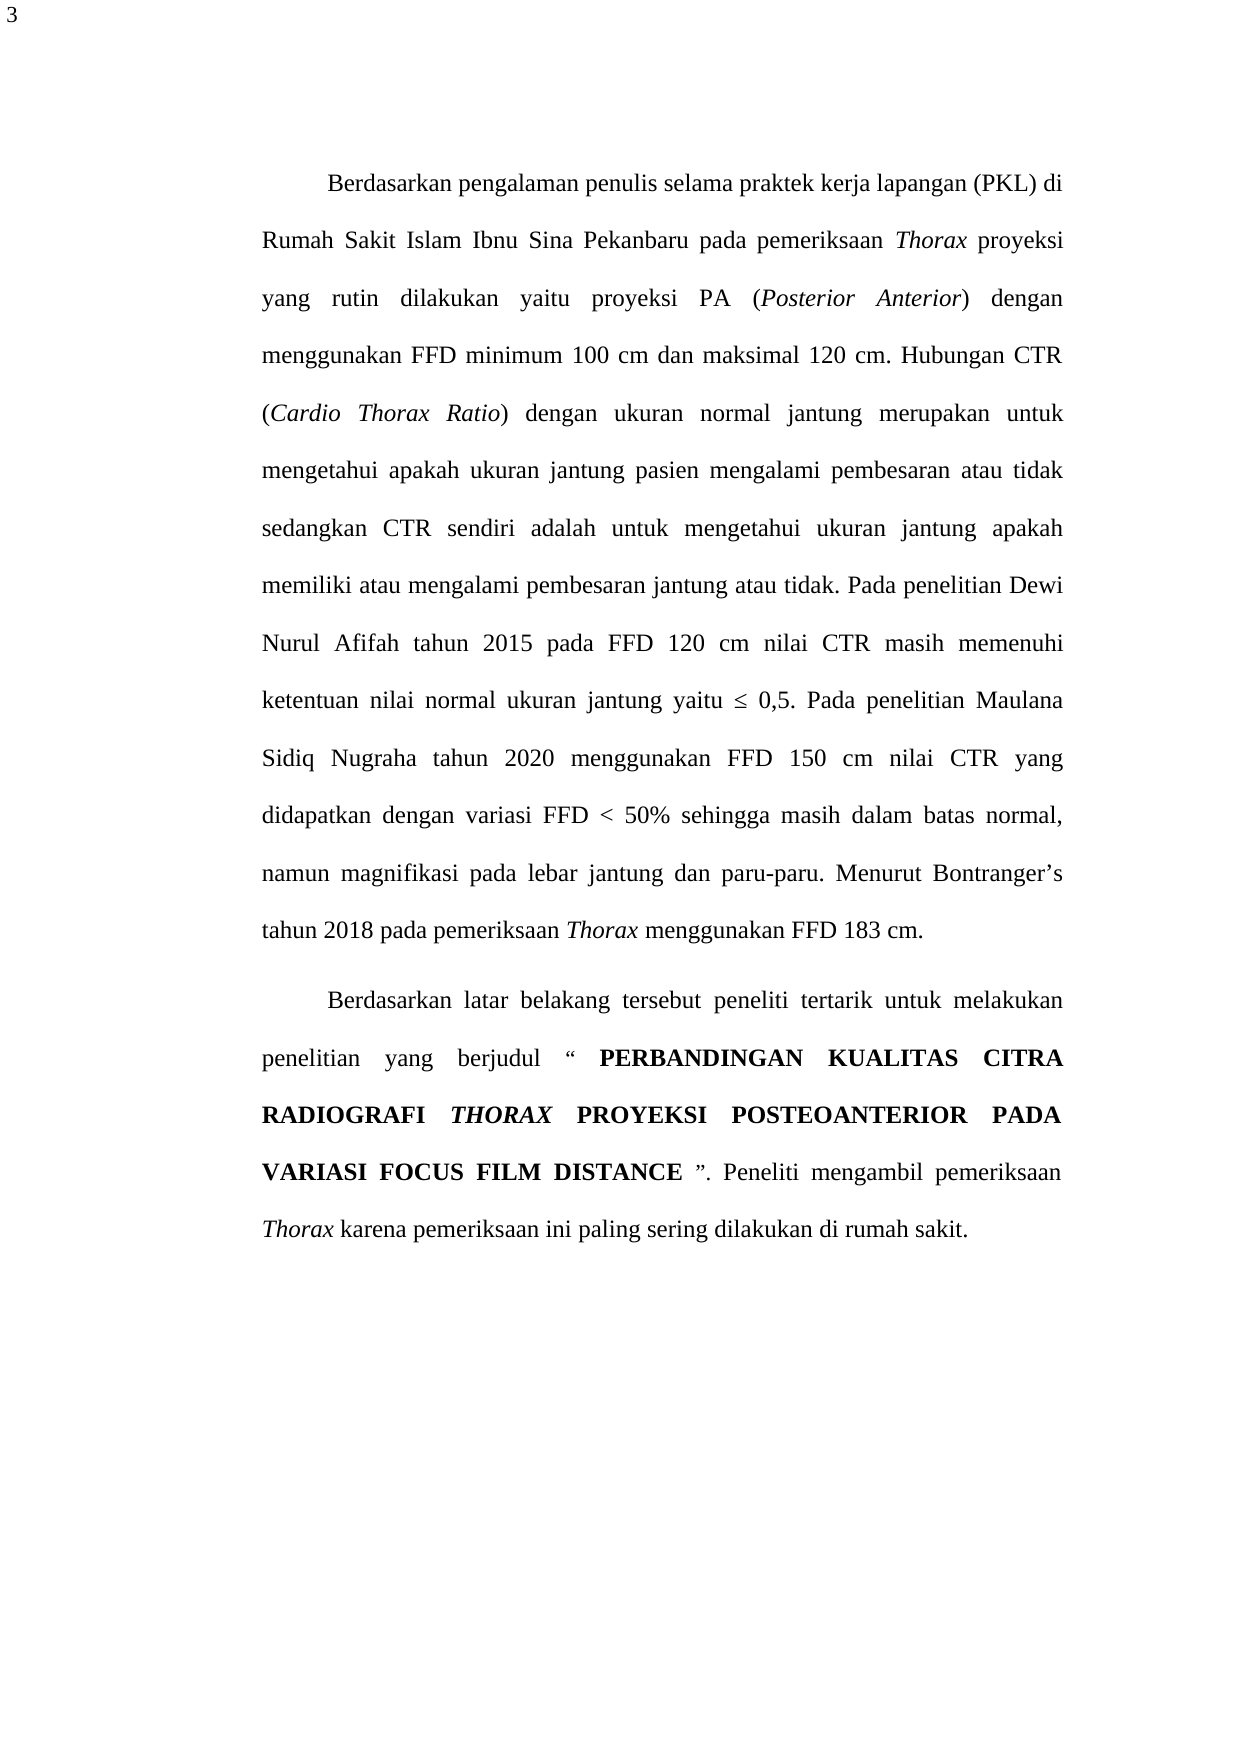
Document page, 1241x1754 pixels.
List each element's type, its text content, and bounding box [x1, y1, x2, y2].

text Berdasarkan latar belakang tersebut peneliti tertarik untuk melakukan penelitian yang berjudul “ PERBANDINGAN KUALITAS CITRA RADIOGRAFI THORAX PROYEKSI POSTEOANTERIOR PADA [262, 985, 1063, 1129]
text VARIASI FOCUS FILM DISTANCE ”. Peneliti mengambil pemeriksaan [262, 1158, 1211, 1186]
text Thorax karena pemeriksaan ini paling sering dilakukan di rumah sakit. [262, 1214, 1211, 1243]
text Berdasarkan pengalaman penulis selama praktek kerja lapangan (PKL) di Rumah Sakit Islam Ibnu Sina Pekanbaru pada pemeriksaan Thorax proyeksi yang rutin dilakukan yaitu proyeksi PA (Posterior Anterior) dengan menggunakan FFD minimum 100 cm dan maksimal 120 cm. Hubungan CTR (Cardio Thorax Ratio) dengan ukuran normal jantung merupakan untuk mengetahui apakah ukuran jantung pasien mengalami pembesaran atau tidak sedangkan CTR sendiri adalah untuk mengetahui ukuran jantung apakah memiliki atau mengalami pembesaran jantung atau tidak. Pada penelitian Dewi Nurul Afifah tahun 2015 pada FFD 120 cm nilai CTR masih memenuhi ketentuan nilai normal ukuran jantung yaitu ≤ 0,5. Pada penelitian Maulana Sidiq Nugraha tahun 2020 menggunakan FFD 150 cm nilai CTR yang didapatkan dengan variasi FFD < 50% sehingga masih dalam batas normal, namun magnifikasi pada lebar jantung dan paru-paru. Menurut Bontranger’s tahun 2018 pada pemeriksaan Thorax menggunakan FFD 183 cm. [262, 168, 1063, 944]
